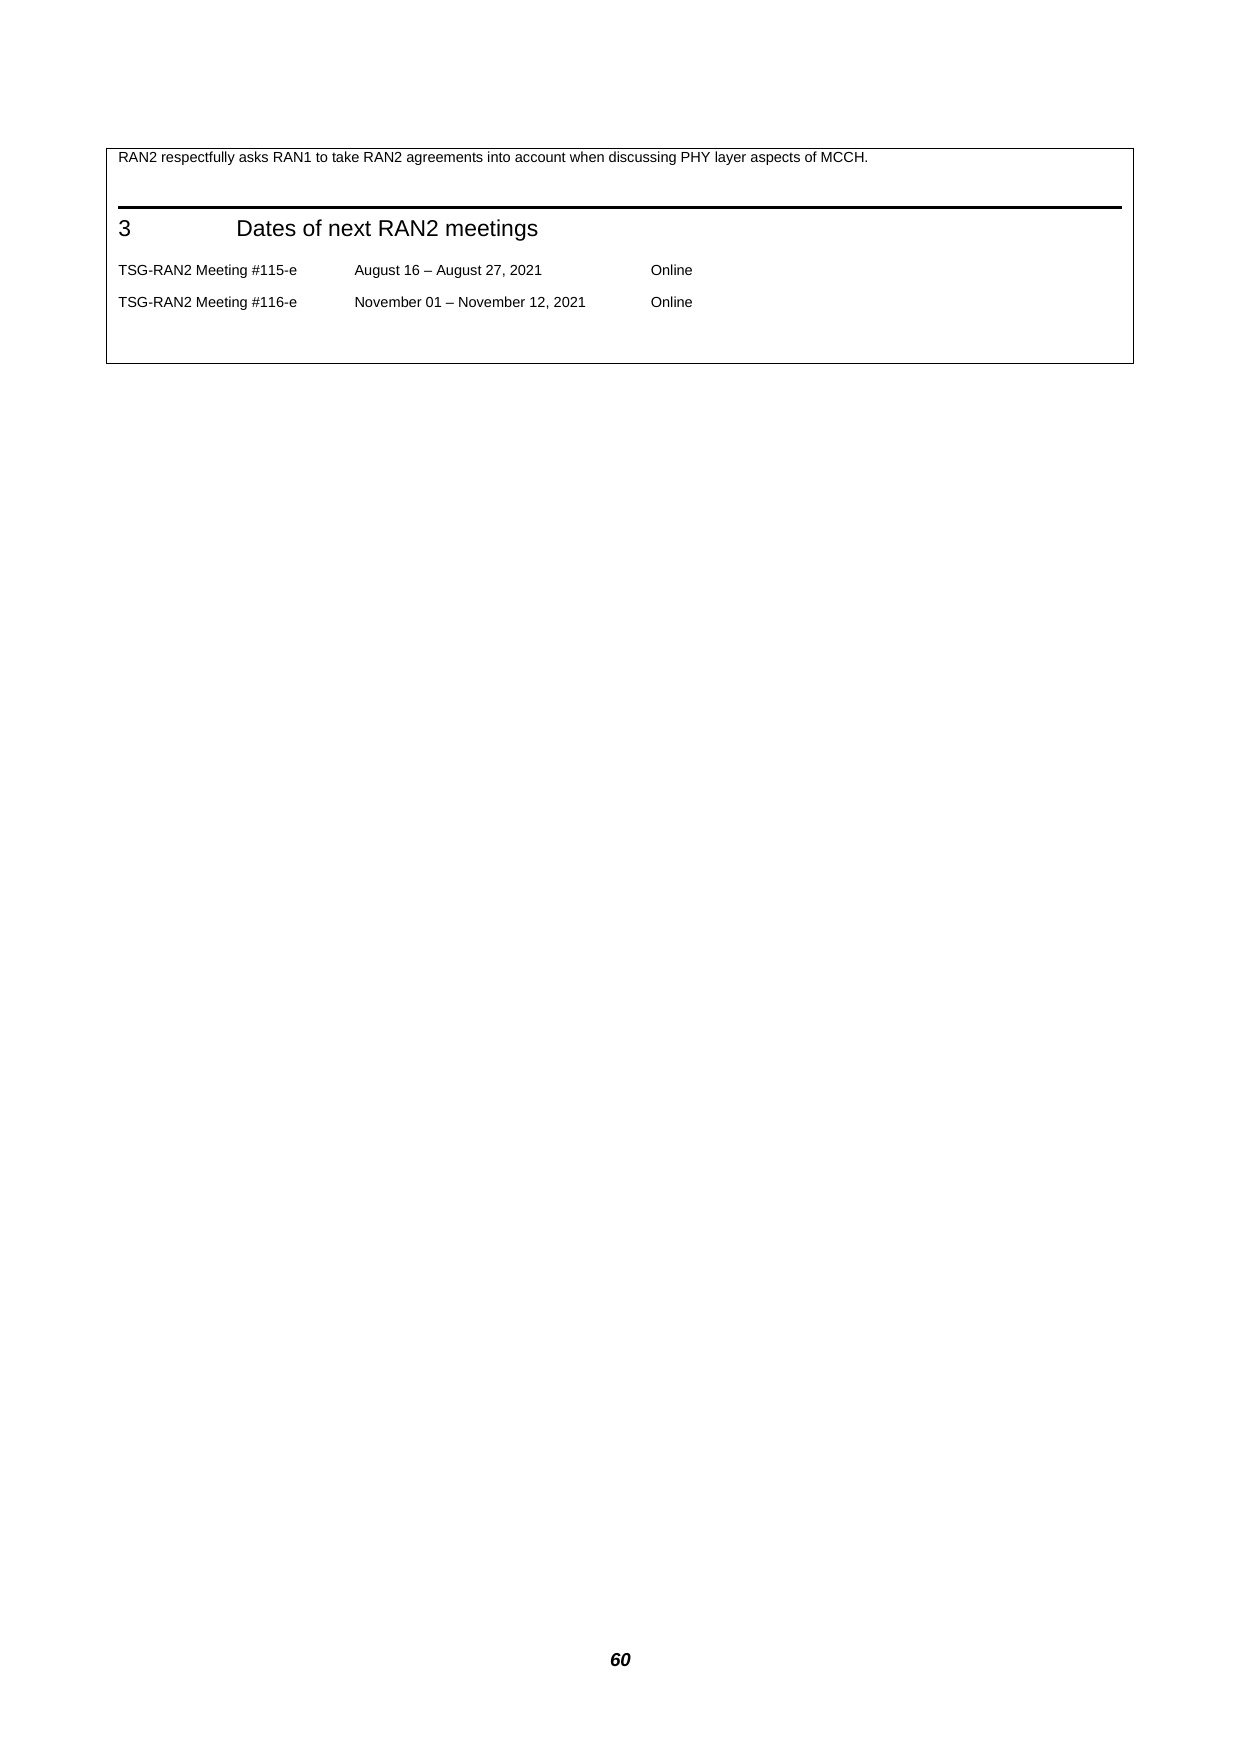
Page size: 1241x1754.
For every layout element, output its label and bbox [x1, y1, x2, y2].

table_header [107, 149, 1133, 363]
